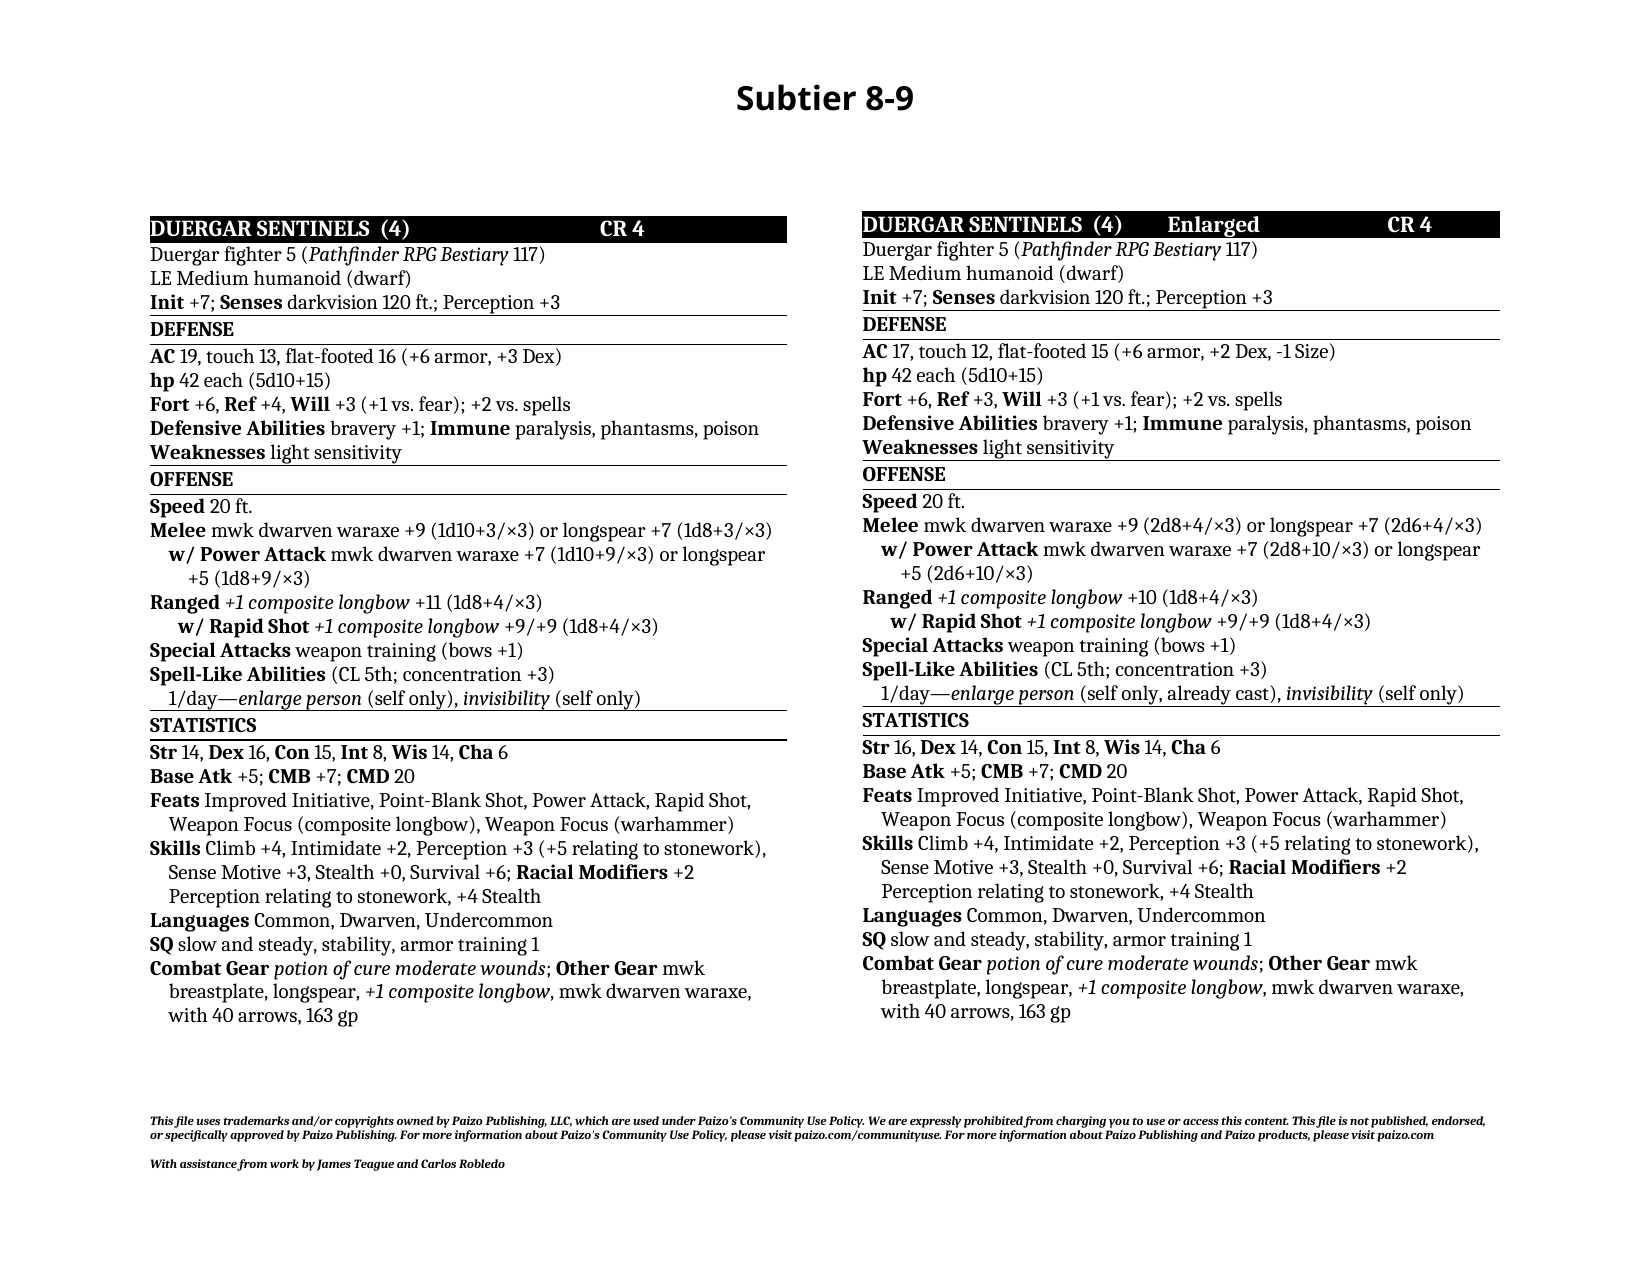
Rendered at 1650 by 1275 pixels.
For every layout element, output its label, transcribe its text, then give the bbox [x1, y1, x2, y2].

text OFFENSE [862, 461, 1500, 490]
text hp 42 each (5d10+15) [150, 369, 787, 393]
text SQ slow and steady, stability, armor training 1 [862, 927, 1500, 951]
text w/ Rapid Shot +1 composite longbow +9/+9 (1d8+4/×3) [862, 610, 1500, 634]
text Duergar fighter 5 (Pathfinder RPG Bestiary 117) [862, 238, 1500, 262]
text DEFENSE [150, 316, 787, 344]
text Defensive Abilities bravery +1; Immune paralysis, phantasms, poison [862, 412, 1500, 436]
text AC 17, touch 12, flat-footed 15 (+6 armor, +2 Dex, -1 Size) [862, 340, 1500, 364]
text Speed 20 ft. [862, 490, 1500, 514]
text LE Medium humanoid (dwarf) [862, 262, 1500, 286]
text Init +7; Senses darkvision 120 ft.; Perception +3 [862, 286, 1500, 310]
text w/ Rapid Shot +1 composite longbow +9/+9 (1d8+4/×3) [150, 614, 787, 638]
text Base Atk +5; CMB +7; CMD 20 [862, 760, 1500, 784]
text w/ Power Attack mwk dwarven waraxe +7 (2d8+10/×3) or longspear +5 (2d6+10/×3) [881, 538, 1500, 586]
text Feats Improved Initiative, Point-Blank Shot, Power Attack, Rapid Shot, Weapon Focus (composite longbow), Weapon Focus (warhammer) [150, 788, 787, 836]
text 1/day—enlarge person (self only, already cast), invisibility (self only) [881, 682, 1500, 706]
text Str 14, Dex 16, Con 15, Int 8, Wis 14, Cha 6 [150, 741, 787, 764]
text Combat Gear potion of cure moderate wounds; Other Gear mwk breastplate, longspear, +1 composite longbow, mwk dwarven waraxe, with 40 arrows, 163 gp [862, 951, 1500, 1023]
text Special Attacks weapon training (bows +1) [862, 634, 1500, 658]
text DUERGAR SENTINELS (4) CR 4 [150, 216, 787, 243]
text Weaknesses light sensitivity [862, 436, 1500, 460]
text w/ Power Attack mwk dwarven waraxe +7 (1d10+9/×3) or longspear +5 (1d8+9/×3) [169, 543, 787, 591]
text DUERGAR SENTINELS (4) Enlarged CR 4 [862, 211, 1500, 238]
text Duergar fighter 5 (Pathfinder RPG Bestiary 117) [150, 243, 787, 267]
text Languages Common, Dwarven, Undercommon [150, 908, 787, 932]
text Init +7; Senses darkvision 120 ft.; Perception +3 [150, 291, 787, 314]
text STATISTICS [150, 711, 787, 739]
text Str 16, Dex 14, Con 15, Int 8, Wis 14, Cha 6 [862, 736, 1500, 760]
text Melee mwk dwarven waraxe +9 (2d8+4/×3) or longspear +7 (2d6+4/×3) [862, 514, 1500, 538]
text Special Attacks weapon training (bows +1) [150, 638, 787, 662]
text STATISTICS [862, 707, 1500, 736]
text Combat Gear potion of cure moderate wounds; Other Gear mwk breastplate, longspear, +1 composite longbow, mwk dwarven waraxe, with 40 arrows, 163 gp [150, 956, 787, 1028]
text Fort +6, Ref +3, Will +3 (+1 vs. fear); +2 vs. spells [862, 388, 1500, 412]
text Spell-Like Abilities (CL 5th; concentration +3) [150, 662, 787, 686]
text Feats Improved Initiative, Point-Blank Shot, Power Attack, Rapid Shot, Weapon Focus (composite longbow), Weapon Focus (warhammer) [862, 784, 1500, 832]
text Skills Climb +4, Intimidate +2, Perception +3 (+5 relating to stonework), Sense Motive +3, Stealth +0, Survival +6; Racial Modifiers +2 Perception relating to stonework, +4 Stealth [862, 832, 1500, 903]
text Weaknesses light sensitivity [150, 441, 787, 464]
text Melee mwk dwarven waraxe +9 (1d10+3/×3) or longspear +7 (1d8+3/×3) [150, 519, 787, 543]
text LE Medium humanoid (dwarf) [150, 267, 787, 291]
text hp 42 each (5d10+15) [862, 364, 1500, 388]
text AC 19, touch 13, flat-footed 16 (+6 armor, +3 Dex) [150, 345, 787, 369]
text DEFENSE [862, 311, 1500, 340]
text Languages Common, Dwarven, Undercommon [862, 903, 1500, 927]
text Ranged +1 composite longbow +10 (1d8+4/×3) [862, 586, 1500, 610]
text Defensive Abilities bravery +1; Immune paralysis, phantasms, poison [150, 417, 787, 441]
text SQ slow and steady, stability, armor training 1 [150, 932, 787, 956]
text Ranged +1 composite longbow +11 (1d8+4/×3) [150, 591, 787, 614]
text Fort +6, Ref +4, Will +3 (+1 vs. fear); +2 vs. spells [150, 393, 787, 417]
text Speed 20 ft. [150, 495, 787, 519]
text 1/day—enlarge person (self only), invisibility (self only) [169, 686, 787, 710]
text OFFENSE [150, 466, 787, 494]
text Spell-Like Abilities (CL 5th; concentration +3) [862, 658, 1500, 682]
text Skills Climb +4, Intimidate +2, Perception +3 (+5 relating to stonework), Sense Motive +3, Stealth +0, Survival +6; Racial Modifiers +2 Perception relating to stonework, +4 Stealth [150, 836, 787, 908]
text Base Atk +5; CMB +7; CMD 20 [150, 764, 787, 788]
